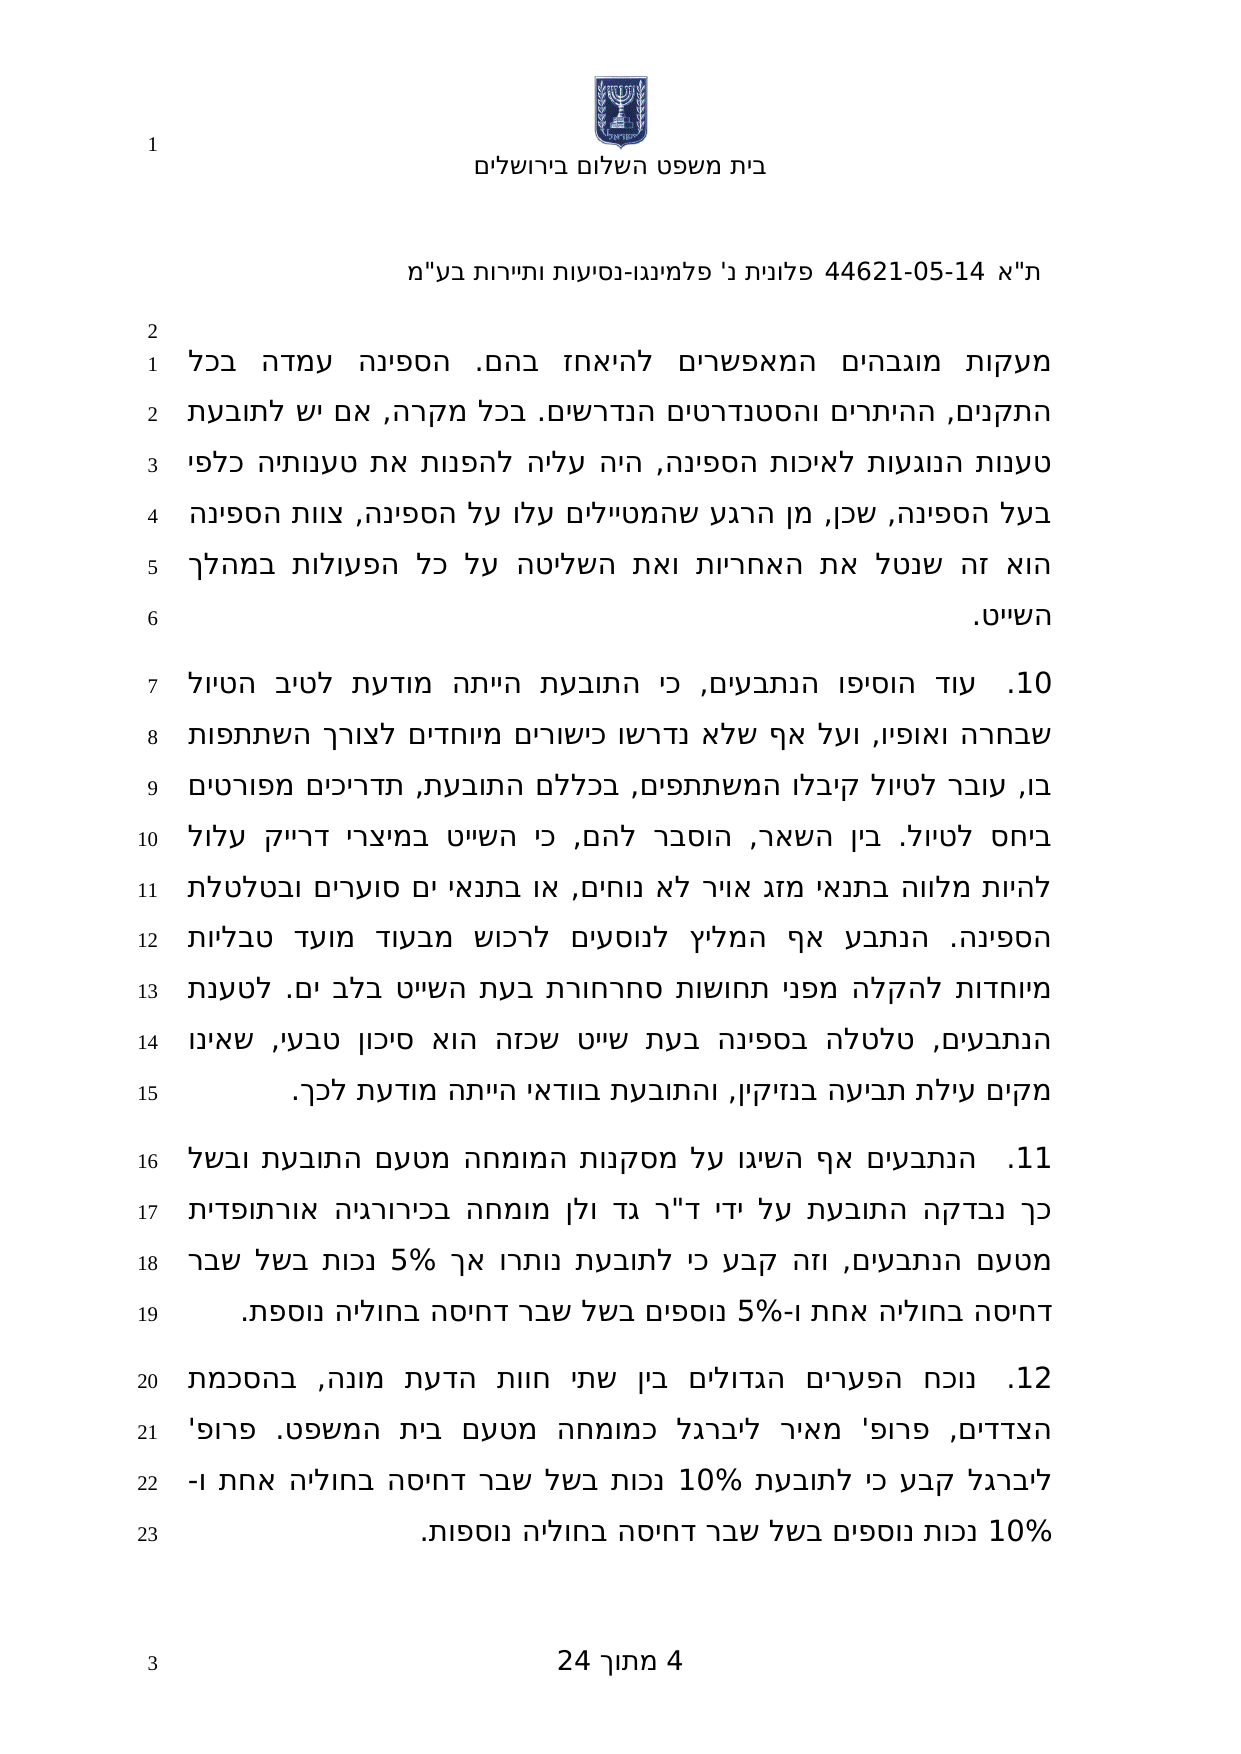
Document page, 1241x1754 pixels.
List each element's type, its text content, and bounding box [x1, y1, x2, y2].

text 11. הנתבעים אף השיגו על מסקנות המומחה מטעם התובעת ובשל כך נבדקה התובעת על ידי ד"ר גד ולן מומחה בכירורגיה אורתופדית מטעם הנתבעים, וזה קבע כי לתובעת נותרו אך 5% נכות בשל שבר דחיסה בחוליה אחת ו-5% נוספים בשל שבר דחיסה בחוליה נוספת. [187, 1141, 1053, 1328]
text 12. נוכח הפערים הגדולים בין שתי חוות הדעת מונה, בהסכמת הצדדים, פרופ' מאיר ליברגל כמומחה מטעם בית המשפט. פרופ' ליברגל קבע כי לתובעת 10% נכות בשל שבר דחיסה בחוליה אחת ו-10% נכות נוספים בשל שבר דחיסה בחוליה נוספות. [187, 1362, 1053, 1548]
text 10. עוד הוסיפו הנתבעים, כי התובעת הייתה מודעת לטיב הטיול שבחרה ואופיו, ועל אף שלא נדרשו כישורים מיוחדים לצורך השתתפות בו, עובר לטיול קיבלו המשתתפים, בכללם התובעת, תדריכים מפורטים ביחס לטיול. בין השאר, הוסבר להם, כי השייט במיצרי דרייק עלול להיות מלווה בתנאי מזג אויר לא נוחים, או בתנאי ים סוערים ובטלטלת הספינה. הנתבע אף המליץ לנוסעים לרכוש מבעוד מועד טבליות מיוחדות להקלה מפני תחושות סחרחורת בעת השייט בלב ים. לטענת הנתבעים, טלטלה בספינה בעת שייט שכזה הוא סיכון טבעי, שאינו מקים עילת תביעה בנזיקין, והתובעת בוודאי הייתה מודעת לכך. [187, 666, 1053, 1108]
picture [589, 75, 651, 152]
